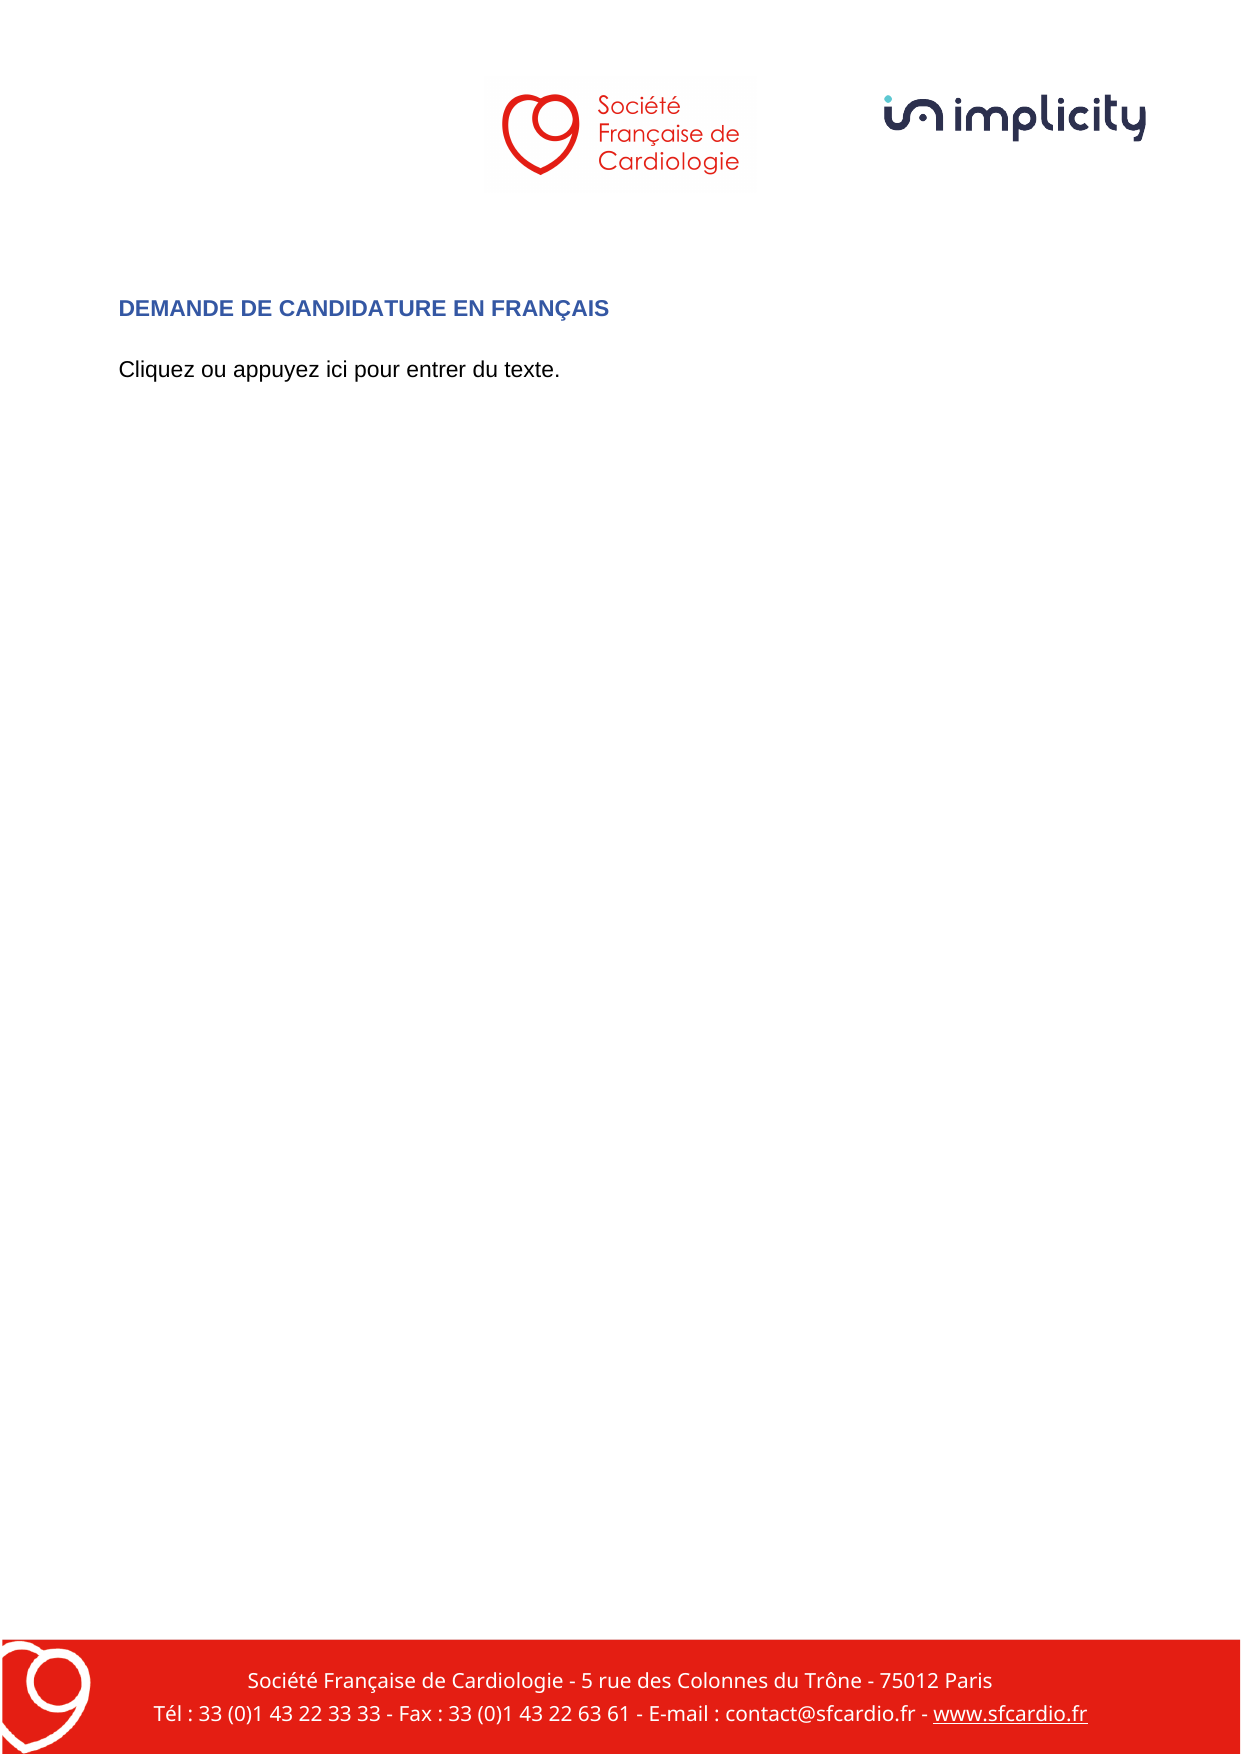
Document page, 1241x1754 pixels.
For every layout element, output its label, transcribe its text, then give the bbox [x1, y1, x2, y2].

list DEMANDE DE CANDIDATURE EN FRANÇAIS [118, 295, 1140, 322]
picture [2, 240, 1241, 1754]
picture [881, 91, 1147, 142]
picture [484, 76, 757, 193]
